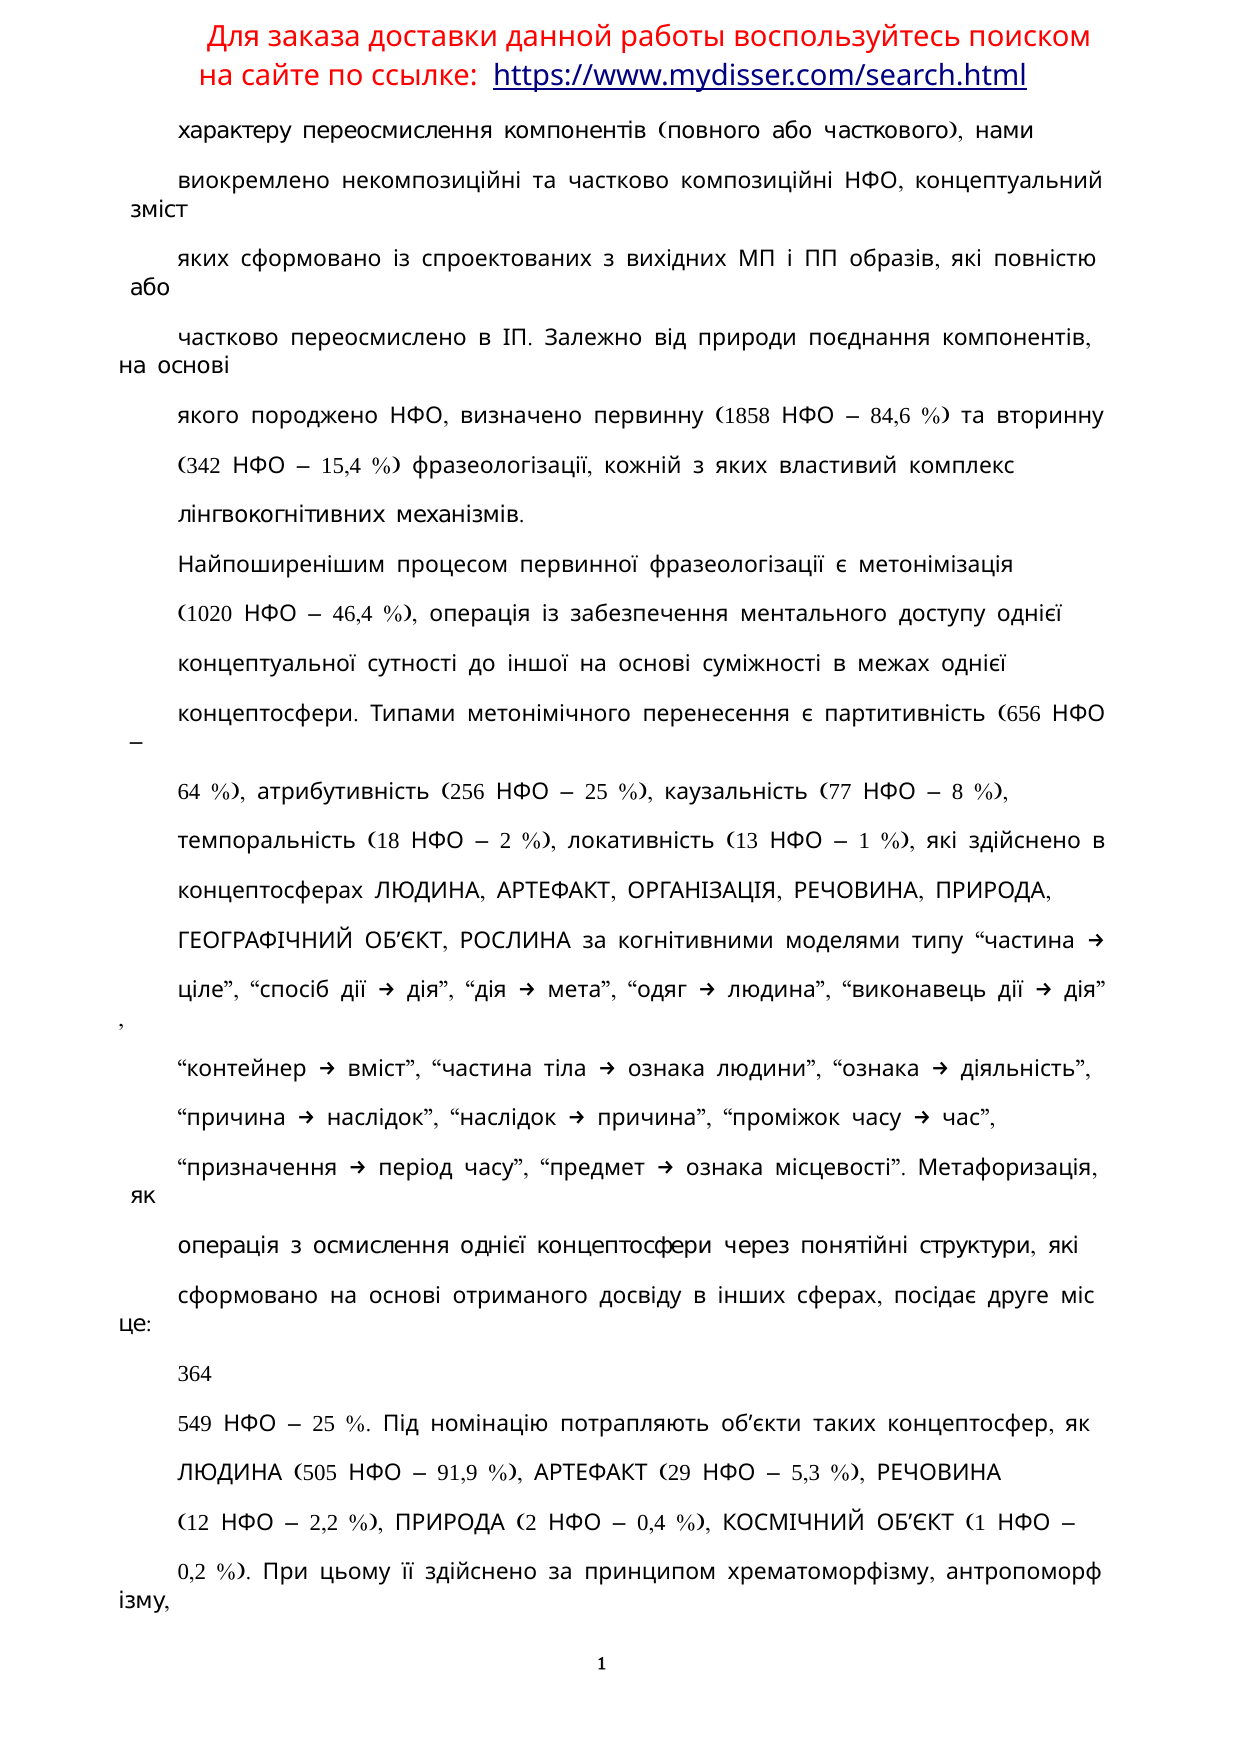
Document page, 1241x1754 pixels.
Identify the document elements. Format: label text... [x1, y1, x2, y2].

text темпоральністьНФО–локативністьНФО–якіздійсненов [118, 825, 1107, 854]
text  [118, 1357, 1107, 1386]
text НФО–ПРИРОДАНФО–КОСМІЧНИЙОБʼЄКТНФО– [118, 1506, 1107, 1535]
text “причина→наслідок”“наслідок→причина”“проміжокчасу→час” [118, 1102, 1107, 1130]
text “призначення→періодчасу”“предмет→ознакамісцевості”Метафоризаціяяк [118, 1151, 1107, 1209]
text якогопородженоНФОвизначенопервиннуНФО–тавторинну [118, 399, 1107, 428]
text концептосферахЛЮДИНААРТЕФАКТОРГАНІЗАЦІЯРЕЧОВИНАПРИРОДА [118, 874, 1107, 903]
text операціязосмисленняоднієїконцептосферичерезпонятійніструктуриякі [118, 1229, 1107, 1258]
text ГЕОГРАФІЧНИЙОБʼЄКТРОСЛИНАзакогнітивнимимоделямитипу“частина→ [118, 924, 1107, 953]
text НФО–фразеологізаціїкожнійзякихвластивийкомплекс [118, 449, 1107, 478]
text ціле”“спосібдії→дія”“дія→мета”“одяг→людина”“виконавецьдії→дія” [118, 974, 1107, 1031]
text частковопереосмисленовІПЗалежновідприродипоєднаннякомпонентівнаоснові [118, 321, 1107, 379]
text якихсформованоізспроектованихзвихіднихМПіППобразівякіповністюабо [118, 243, 1107, 300]
text лінгвокогнітивнихмеханізмів [118, 499, 1107, 527]
text атрибутивністьНФО–каузальністьНФО– [118, 775, 1107, 804]
text НФО–операціяіззабезпеченняментальногодоступуоднієї [118, 598, 1107, 627]
text концептосфериТипамиметонімічногоперенесенняєпартитивністьНФО– [118, 697, 1107, 754]
text концептуальноїсутностідоіншоїнаосновісуміжностівмежаходнієї [118, 647, 1107, 676]
text НФО–Підномінаціюпотрапляютьобʼєктитакихконцептосферяк [118, 1407, 1107, 1436]
text ЛЮДИНАНФО–АРТЕФАКТНФО–РЕЧОВИНА [118, 1457, 1107, 1485]
text Найпоширенішимпроцесомпервинноїфразеологізаціїєметонімізація [118, 548, 1107, 577]
text виокремленонекомпозиційнітачастковокомпозиційніНФОконцептуальнийзміст [118, 164, 1107, 222]
text сформованонаосновіотриманогодосвідувіншихсферахпосідаєдругемісце [118, 1279, 1107, 1337]
text характерупереосмисленнякомпонентівповногоабочастковогонами [118, 115, 1107, 144]
text “контейнер→вміст”“частинатіла→ознакалюдини”“ознака→діяльність” [118, 1052, 1107, 1081]
text Прицьомуїїздійсненозапринципомхрематоморфізмуантропоморфізму [118, 1556, 1107, 1613]
